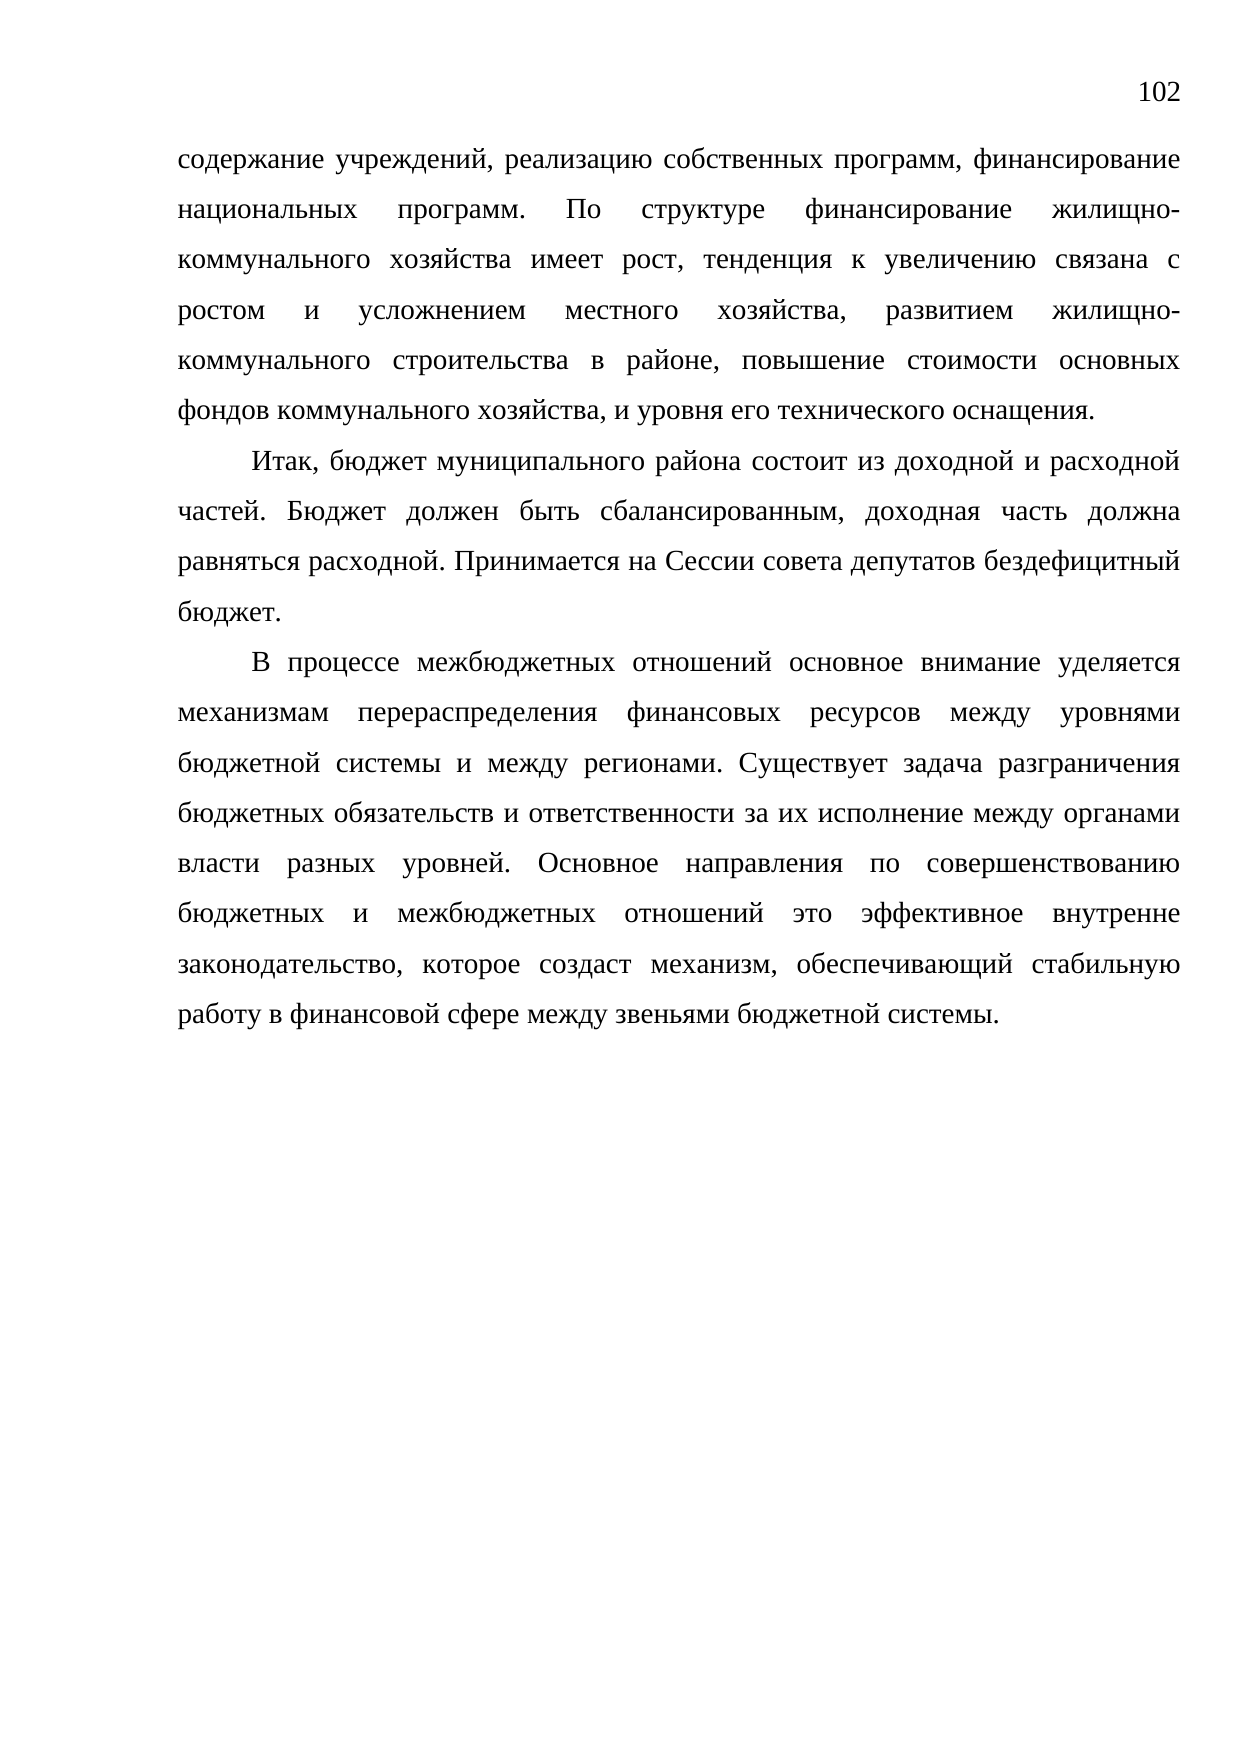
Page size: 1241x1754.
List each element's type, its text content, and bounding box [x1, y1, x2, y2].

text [177, 141, 1181, 426]
text Итак, бюджет муниципального района состоит из доходной и расходной частей. Бюджет должен быть сбалансированным, доходная часть должна равняться расходной. Принимается на Сессии совета депутатов бездефицитный бюджет. [177, 443, 1181, 627]
text В процессе межбюджетных отношений основное внимание уделяется механизмам перераспределения финансовых ресурсов между уровнями бюджетной системы и между регионами. Существует задача разграничения бюджетных обязательств и ответственности за их исполнение между органами власти разных уровней. Основное направления по совершенствованию бюджетных и межбюджетных отношений это эффективное внутренне законодательство, которое создаст механизм, обеспечивающий стабильную работу в финансовой сфере между звеньями бюджетной системы. [177, 644, 1181, 1030]
